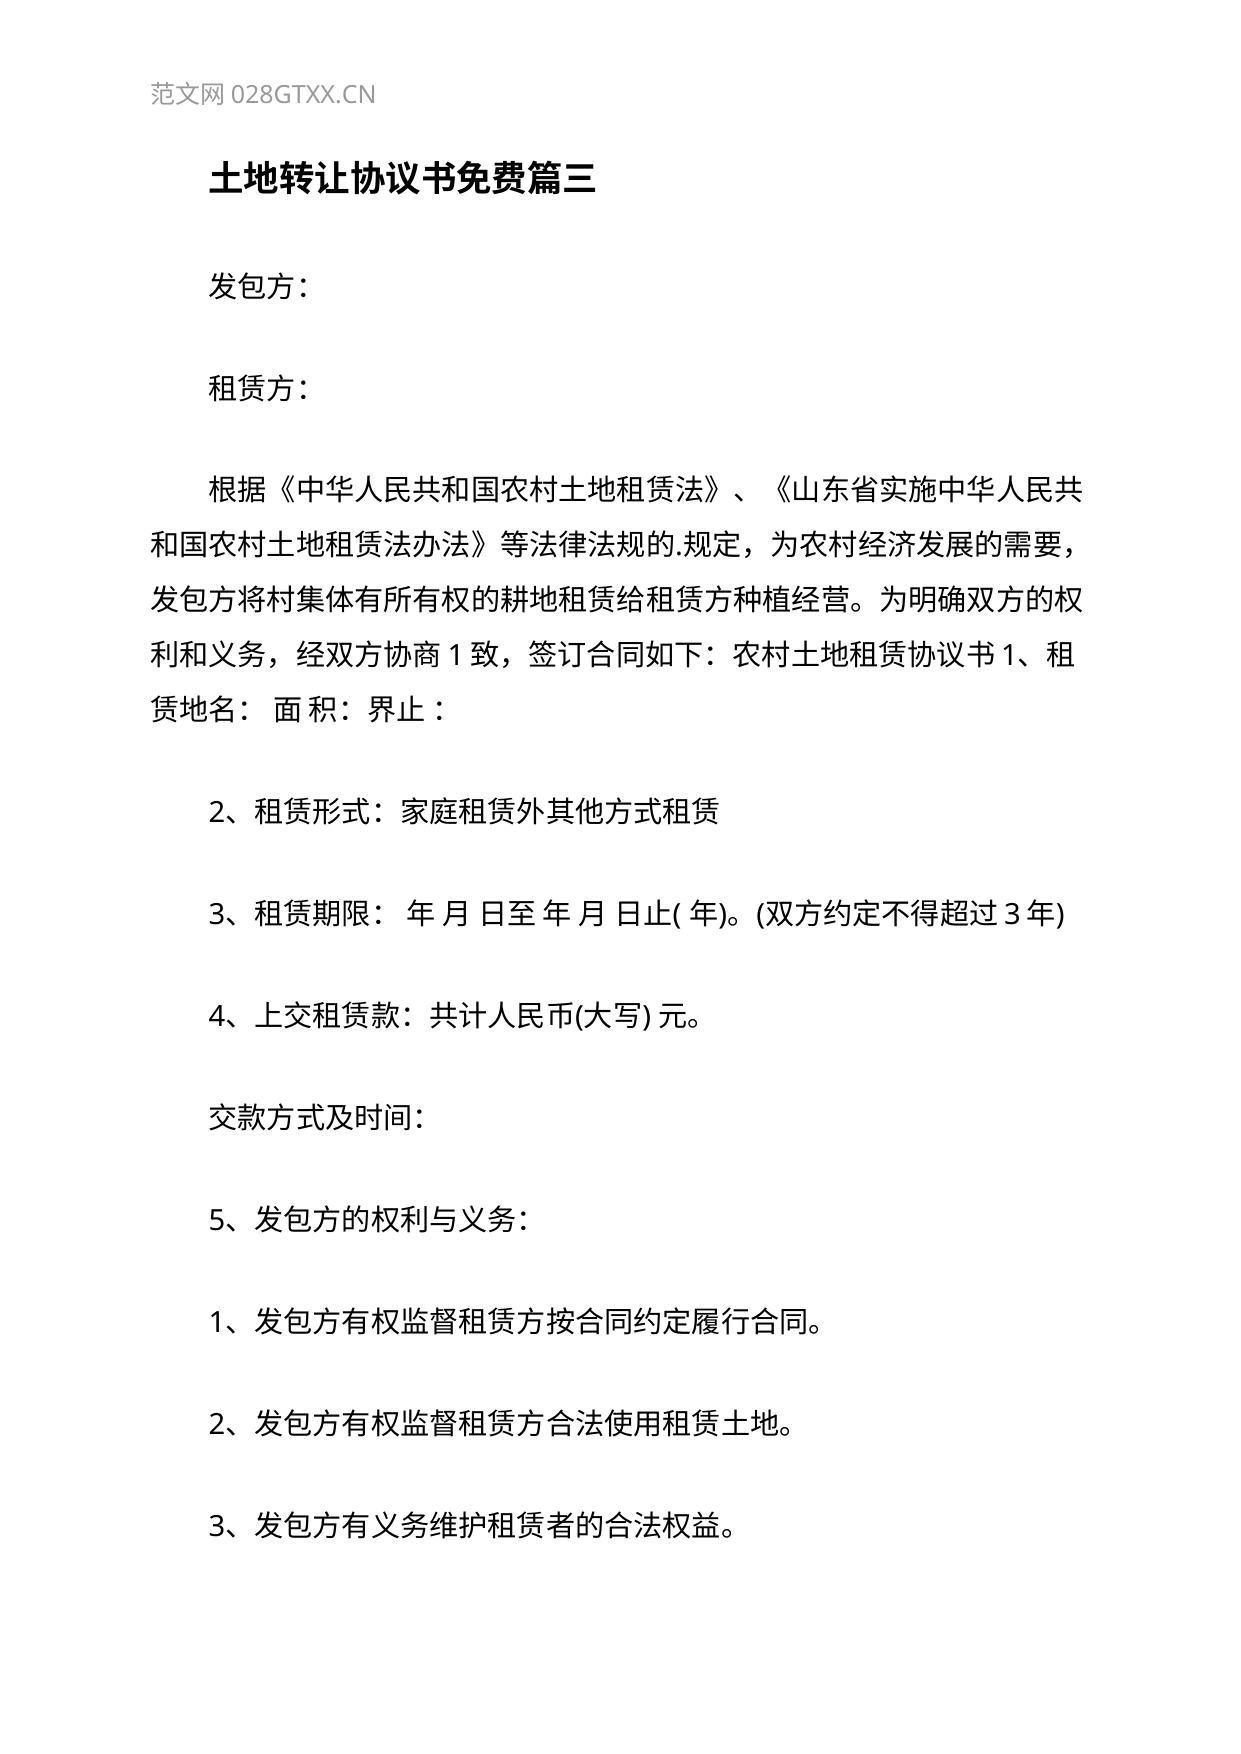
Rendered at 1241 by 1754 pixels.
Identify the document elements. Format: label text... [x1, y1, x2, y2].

text 根据《中华人民共和国农村土地租赁法》、《山东省实施中华人民共和国农村土地租赁法办法》等法律法规的.规定，为农村经济发展的需要，发包方将村集体有所有权的耕地租赁给租赁方种植经营。为明确双方的权利和义务，经双方协商1致，签订合同如下：农村土地租赁协议书1、租赁地名： 面 积：界止 ： [150, 467, 1090, 729]
text 2、租赁形式：家庭租赁外其他方式租赁 [150, 788, 1090, 831]
text 2、发包方有权监督租赁方合法使用租赁土地。 [150, 1400, 1090, 1443]
text 土地转让协议书免费篇三 [150, 150, 1090, 201]
text 3、发包方有义务维护租赁者的合法权益。 [150, 1502, 1090, 1544]
text 1、发包方有权监督租赁方按合同约定履行合同。 [150, 1298, 1090, 1341]
text 3、租赁期限： 年 月 日至 年 月 日止( 年)。(双方约定不得超过3年) [150, 891, 1090, 933]
text 交款方式及时间： [150, 1094, 1090, 1137]
text 5、发包方的权利与义务： [150, 1196, 1090, 1239]
text 发包方： [150, 263, 1090, 306]
text 租赁方： [150, 365, 1090, 407]
text 4、上交租赁款：共计人民币(大写) 元。 [150, 992, 1090, 1035]
